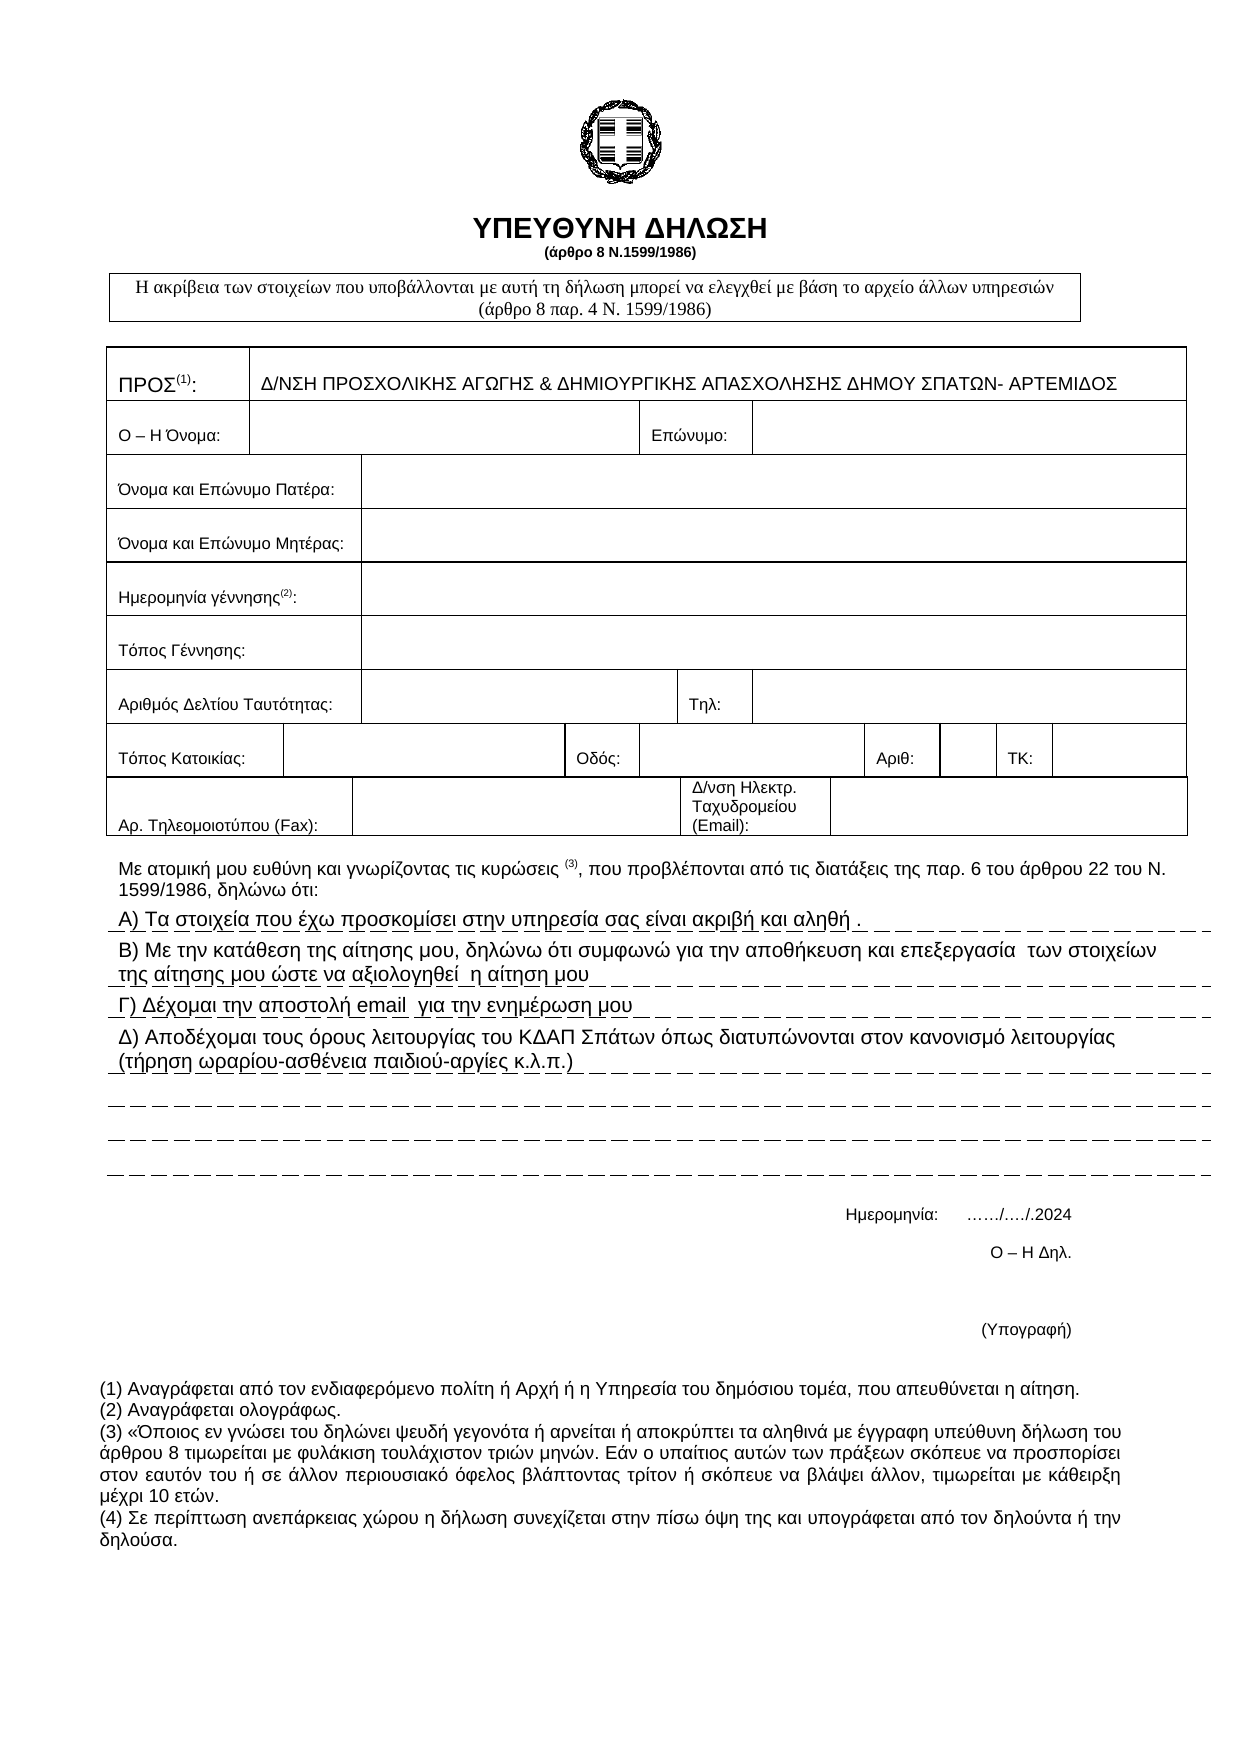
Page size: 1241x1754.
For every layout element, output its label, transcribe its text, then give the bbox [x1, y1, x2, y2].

table_cell [753, 670, 1186, 723]
table_cell Δ/νση Ηλεκτρ. Ταχυδρομείου (Εmail): [681, 778, 830, 835]
table_cell Τηλ: [678, 670, 752, 723]
table_cell [362, 616, 1186, 669]
table_cell [107, 1073, 1211, 1106]
table_cell [284, 724, 564, 776]
picture [577, 98, 664, 186]
text (2) Αναγράφεται ολογράφως. [99, 1399, 1122, 1421]
table_cell Δ) Αποδέχομαι τους όρους λειτουργίας του ΚΔΑΠ Σπάτων όπως διατυπώνονται στον κανονισμό λειτουργίας (τήρηση ωραρίου-ασθένεια παιδιού-αργίες κ.λ.π.) [107, 1017, 1211, 1072]
table_cell Με ατομική μου ευθύνη και γνωρίζοντας τις κυρώσεις (3), που προβλέπονται από τις διατάξεις της παρ. 6 του άρθρου 22 του Ν. 1599/1986, δηλώνω ότι: [107, 835, 1211, 901]
table_cell Αρ. Τηλεομοιοτύπου (Fax): [107, 778, 352, 835]
table_cell Β) Με την κατάθεση της αίτησης μου, δηλώνω ότι συμφωνώ για την αποθήκευση και επεξεργασία των στοιχείων της αίτησης μου ώστε να αξιολογηθεί η αίτηση μου [107, 931, 1211, 986]
text ΥΠΕΥΘΥΝΗ ΔΗΛΩΣΗ [118, 211, 1122, 244]
table_cell Τόπος Κατοικίας: [107, 724, 283, 776]
table_cell [1053, 724, 1186, 776]
table_cell Ο – Η Όνομα: [107, 401, 249, 454]
table_header ΠΡΟΣ(1): [107, 348, 249, 400]
table_cell [107, 1140, 1211, 1175]
table_cell Αριθ: [865, 724, 939, 776]
text (3) «Όποιος εν γνώσει του δηλώνει ψευδή γεγονότα ή αρνείται ή αποκρύπτει τα αληθινά με έγγραφη υπεύθυνη δήλωση του άρθρου 8 τιμωρείται με φυλάκιση τουλάχιστον τριών μηνών. Εάν ο υπαίτιος αυτών των πράξεων σκόπευε να προσπορίσει στον εαυτόν του ή σε άλλον περιουσιακό όφελος βλάπτοντας τρίτον ή σκόπευε να βλάψει άλλον, τιμωρείται με κάθειρξη μέχρι 10 ετών. [99, 1421, 1122, 1507]
table_cell [941, 724, 996, 776]
table_cell Αριθμός Δελτίου Ταυτότητας: [107, 670, 361, 723]
table_cell Επώνυμο: [640, 401, 752, 454]
text (άρθρο 8 Ν.1599/1986) [118, 244, 1122, 273]
table_cell [753, 401, 1186, 454]
table_cell ΤΚ: [997, 724, 1052, 776]
table_cell Ημερομηνία γέννησης(2): [107, 563, 361, 615]
table_cell [362, 509, 1186, 561]
text Η ακρίβεια των στοιχείων που υποβάλλονται με αυτή τη δήλωση μπορεί να ελεγχθεί με βάση το αρχείο άλλων υπηρεσιών (άρθρο 8 παρ. 4 Ν. 1599/1986) [110, 274, 1080, 321]
table_cell [362, 455, 1186, 508]
table_cell Όνομα και Επώνυμο Μητέρας: [107, 509, 361, 561]
table_cell Γ) Δέχομαι την αποστολή email για την ενημέρωση μου [107, 986, 1211, 1017]
table_cell Οδός: [566, 724, 639, 776]
text (4) Σε περίπτωση ανεπάρκειας χώρου η δήλωση συνεχίζεται στην πίσω όψη της και υπογράφεται από τον δηλούντα ή την δηλούσα. [99, 1507, 1122, 1550]
table_cell Όνομα και Επώνυμο Πατέρα: [107, 455, 361, 508]
text (Υπογραφή) [118, 1320, 1072, 1339]
table_cell [640, 724, 864, 776]
table_cell [353, 778, 680, 835]
text Ημερομηνία: ……/.…/.2024 [118, 1205, 1072, 1224]
table_header Δ/ΝΣΗ ΠΡΟΣΧΟΛΙΚΗΣ ΑΓΩΓΗΣ & ΔΗΜΙΟΥΡΓΙΚΗΣ ΑΠΑΣΧΟΛΗΣΗΣ ΔΗΜΟΥ ΣΠΑΤΩΝ- ΑΡΤΕΜΙΔΟΣ [250, 348, 1186, 400]
table_cell [362, 670, 677, 723]
table_cell [831, 778, 1187, 835]
text (1) Αναγράφεται από τον ενδιαφερόμενο πολίτη ή Αρχή ή η Υπηρεσία του δημόσιου τομέα, που απευθύνεται η αίτηση. [99, 1377, 1122, 1399]
table_cell Α) Τα στοιχεία που έχω προσκομίσει στην υπηρεσία σας είναι ακριβή και αληθή . [107, 901, 1211, 931]
table_cell Τόπος Γέννησης: [107, 616, 361, 669]
text Ο – Η Δηλ. [118, 1243, 1072, 1262]
table_cell [250, 401, 639, 454]
table_cell [107, 1106, 1211, 1140]
table_cell [362, 563, 1186, 615]
